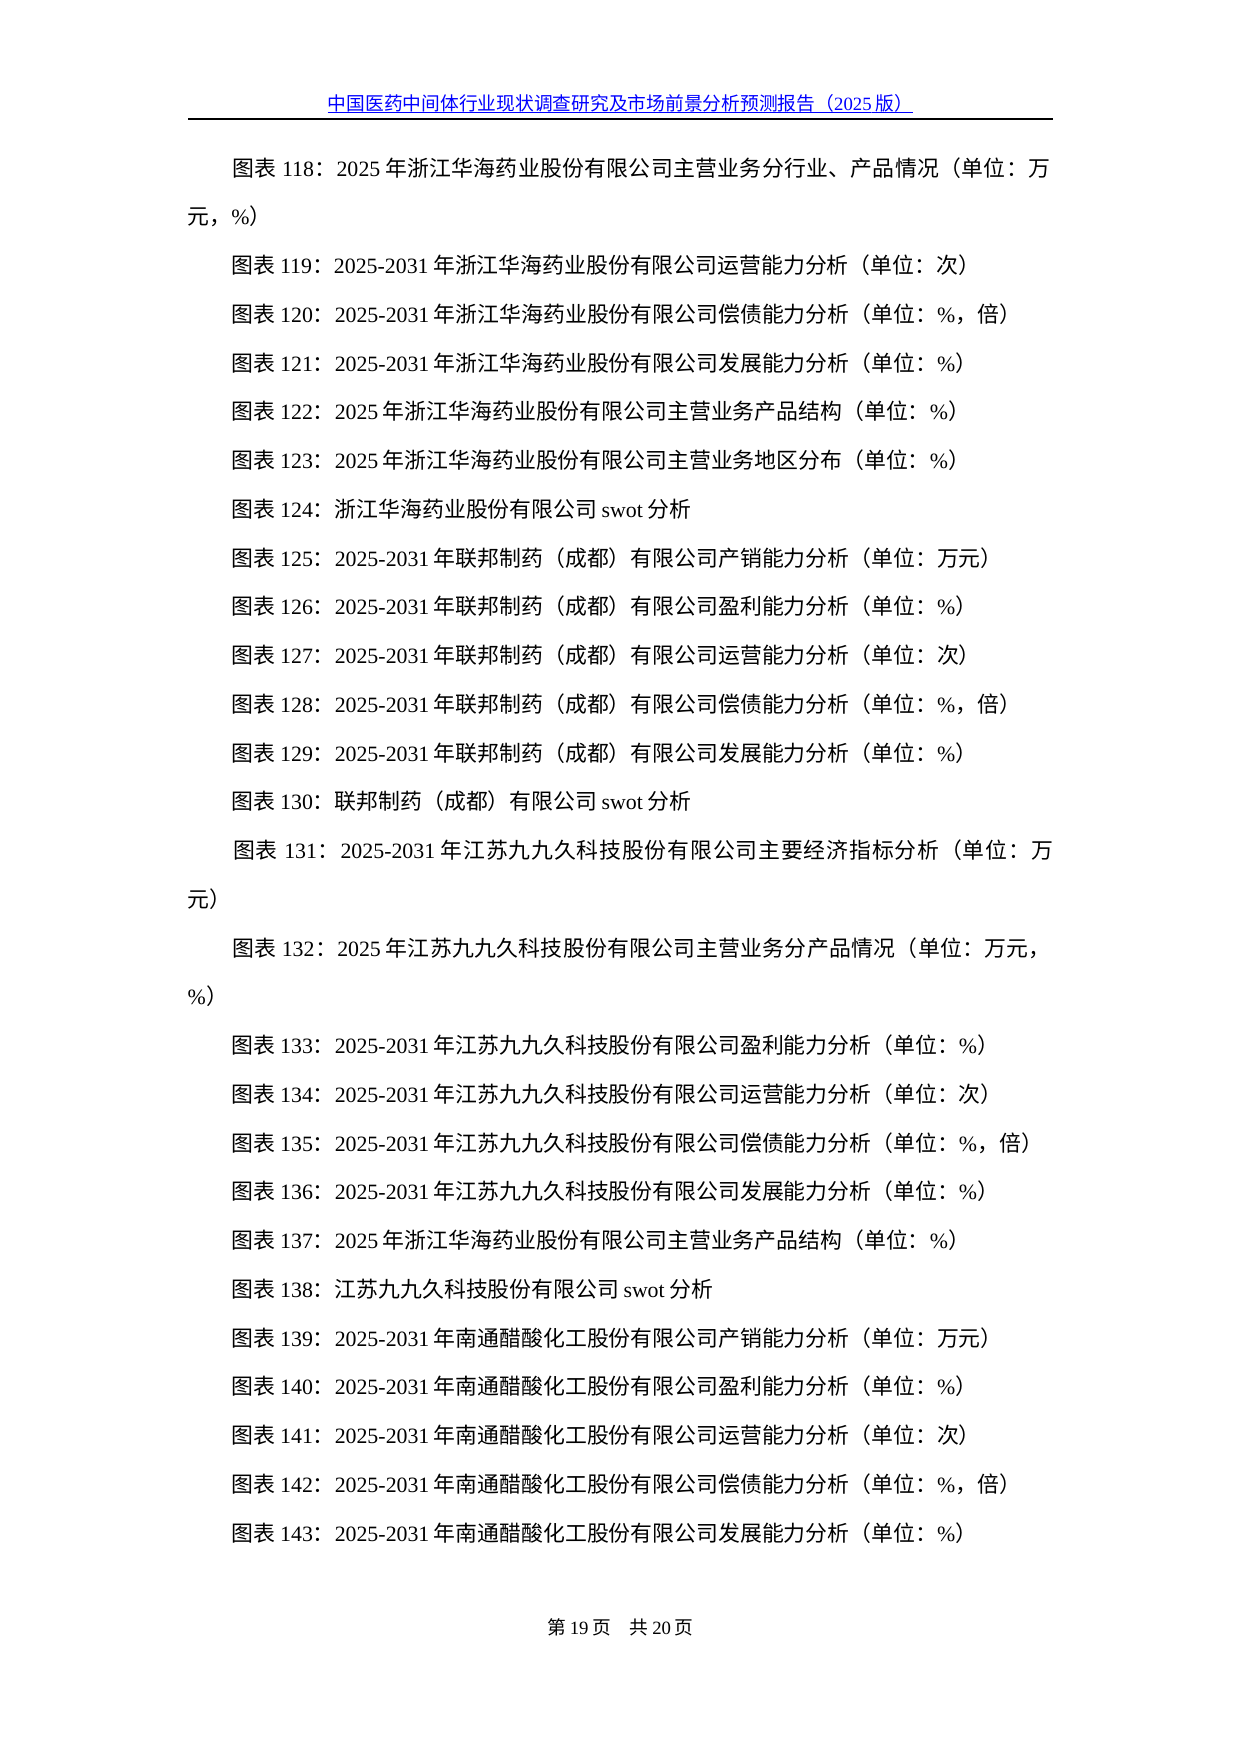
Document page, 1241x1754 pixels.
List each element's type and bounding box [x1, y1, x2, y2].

text [187, 150, 1053, 1548]
